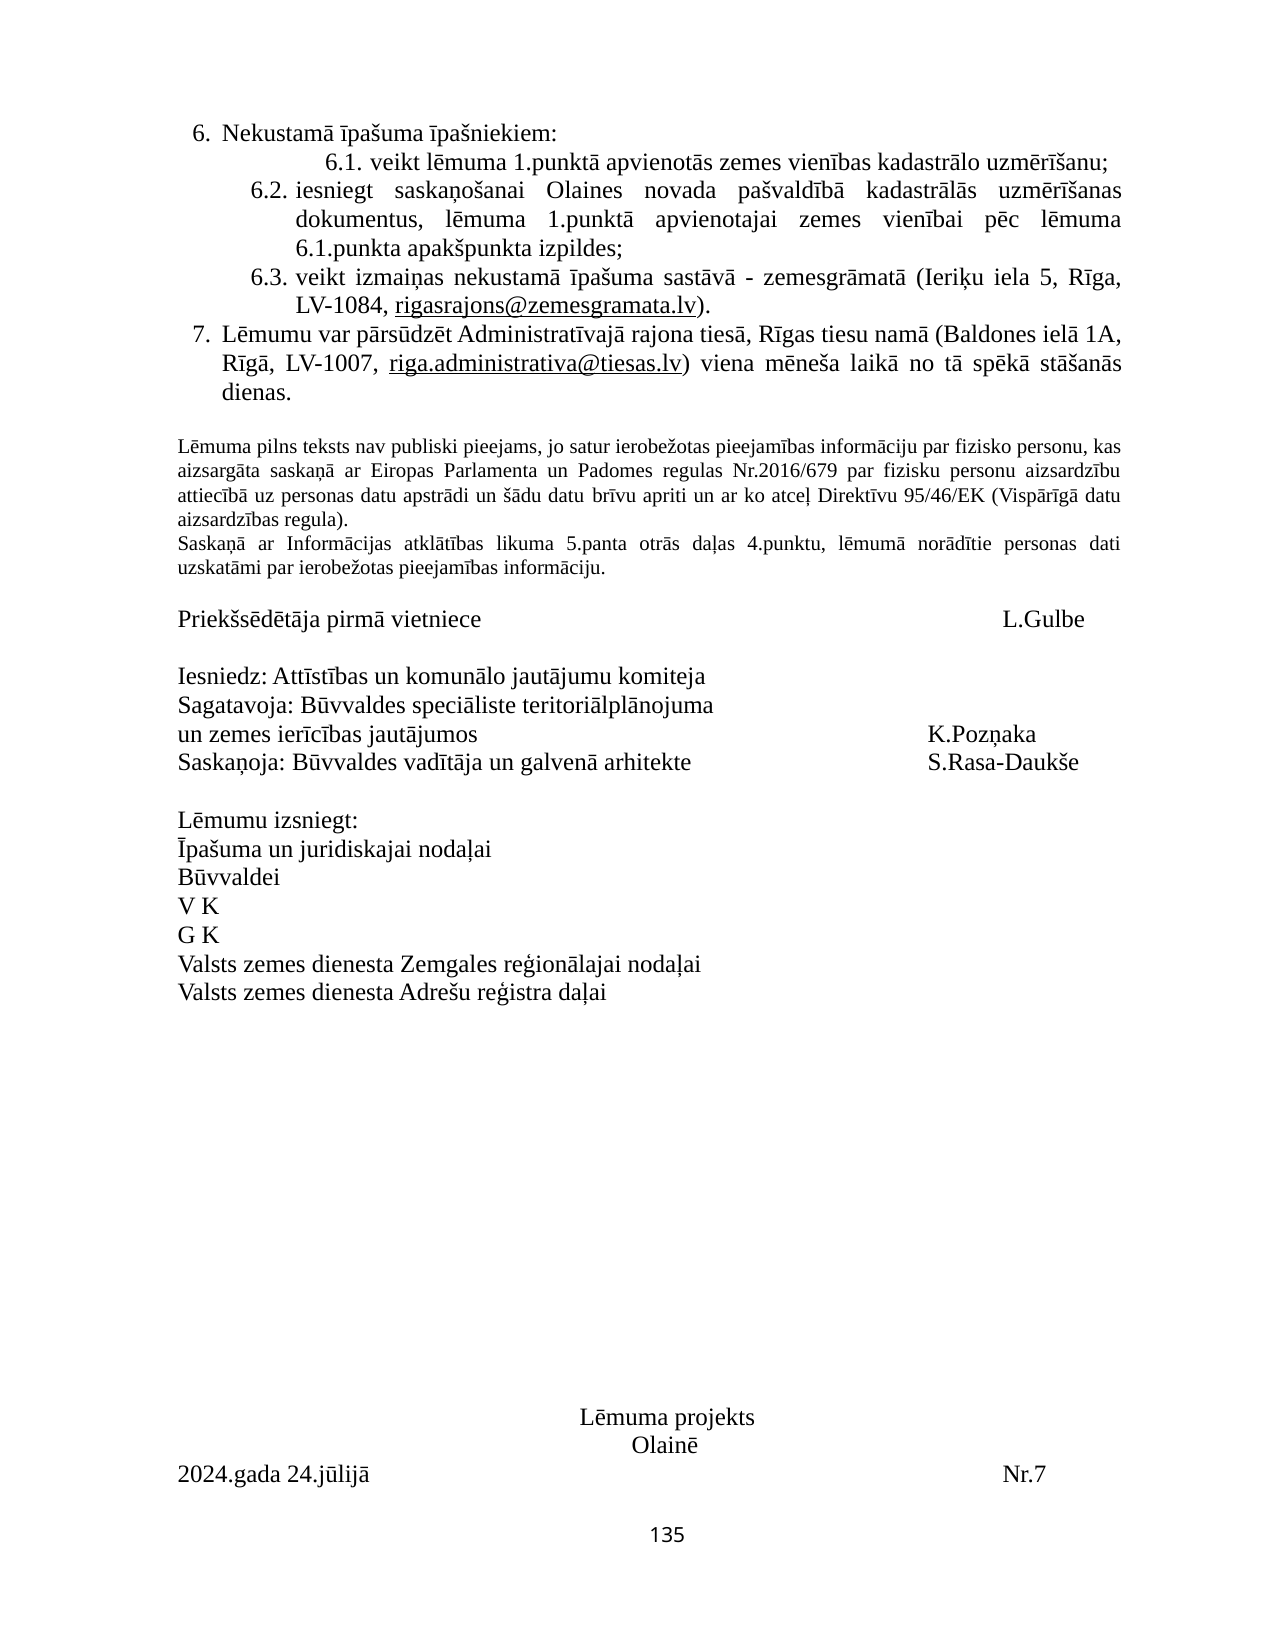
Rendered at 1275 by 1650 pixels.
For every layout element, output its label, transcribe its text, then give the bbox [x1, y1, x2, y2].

text Būvvaldei [177, 862, 1122, 891]
text Sagatavoja: Būvvaldes speciāliste teritoriālplānojuma [177, 690, 1122, 719]
text 2024.gada 24.jūlijā Nr.7 [177, 1459, 1157, 1488]
list iesniegt saskaņošanai Olaines novada pašvaldībā kadastrālās uzmērīšanas dokumentus, lēmuma 1.punktā apvienotajai zemes vienībai pēc lēmuma 6.1.punkta apakšpunkta izpildes; [250, 176, 1122, 262]
list veikt lēmuma 1.punktā apvienotās zemes vienības kadastrālo uzmērīšanu; [325, 147, 1122, 176]
text G K [177, 920, 1122, 949]
text Lēmuma pilns teksts nav publiski pieejams, jo satur ierobežotas pieejamības informāciju par fizisko personu, kas aizsargāta saskaņā ar Eiropas Parlamenta un Padomes regulas Nr.2016/679 par fizisku personu aizsardzību attiecībā uz personas datu apstrādi un šādu datu brīvu apriti un ar ko atceļ Direktīvu 95/46/EK (Vispārīgā datu aizsardzības regula). [177, 434, 1122, 531]
text Olainē [177, 1430, 1152, 1459]
text Saskaņoja: Būvvaldes vadītāja un galvenā arhitekte S.Rasa-Daukše [177, 747, 1122, 776]
text Lēmuma projekts [177, 1402, 1157, 1430]
text Priekšsēdētāja pirmā vietniece L.Gulbe [177, 604, 1122, 632]
list Nekustamā īpašuma īpašniekiem: [192, 118, 1122, 147]
list veikt izmaiņas nekustamā īpašuma sastāvā - zemesgrāmatā (Ieriķu iela 5, Rīga, LV-1084, rigasrajons@zemesgramata.lv). [250, 262, 1122, 319]
text Lēmumu izsniegt: [177, 805, 1122, 834]
text V K [177, 891, 1122, 920]
text Valsts zemes dienesta Adrešu reģistra daļai [177, 977, 1122, 1006]
text Saskaņā ar Informācijas atklātības likuma 5.panta otrās daļas 4.punktu, lēmumā norādītie personas dati uzskatāmi par ierobežotas pieejamības informāciju. [177, 531, 1122, 579]
list Lēmumu var pārsūdzēt Administratīvajā rajona tiesā, Rīgas tiesu namā (Baldones ielā 1A, Rīgā, LV-1007, riga.administrativa@tiesas.lv) viena mēneša laikā no tā spēkā stāšanās dienas. [192, 319, 1122, 406]
text Īpašuma un juridiskajai nodaļai [177, 834, 1122, 862]
text Valsts zemes dienesta Zemgales reģionālajai nodaļai [177, 949, 1122, 977]
text Iesniedz: Attīstības un komunālo jautājumu komiteja [177, 661, 1122, 690]
text un zemes ierīcības jautājumos K.Pozņaka [177, 719, 1122, 747]
